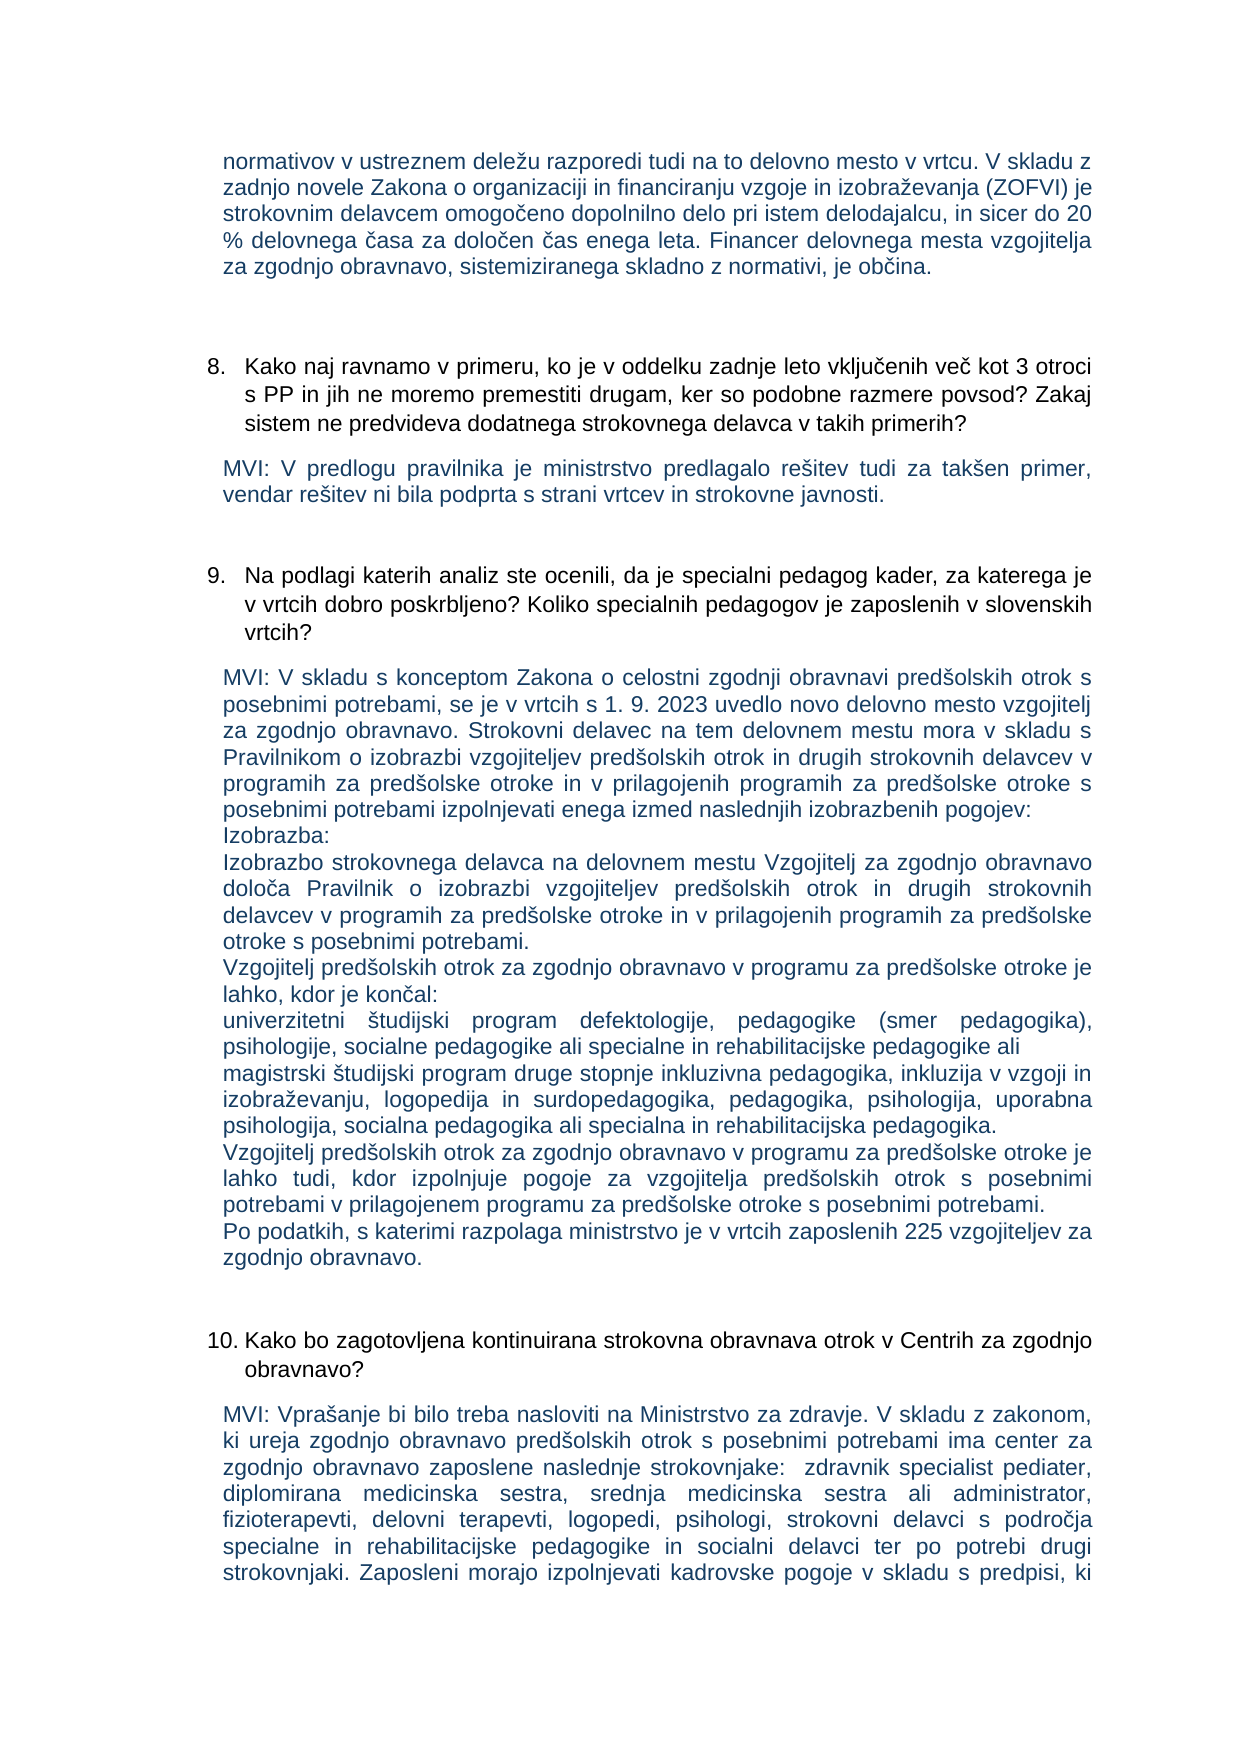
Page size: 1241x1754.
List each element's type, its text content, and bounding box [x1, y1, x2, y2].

text univerzitetni študijski program defektologije, pedagogike (smer pedagogika), psihologije, socialne pedagogike ali specialne in rehabilitacijske pedagogike ali [223, 1007, 1093, 1060]
text Izobrazba: [223, 822, 1093, 849]
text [223, 148, 1093, 279]
list Kako bo zagotovljena kontinuirana strokovna obravnava otrok v Centrih za zgodnjo obravnavo? [207, 1327, 1093, 1382]
text Vzgojitelj predšolskih otrok za zgodnjo obravnavo v programu za predšolske otroke je lahko, kdor je končal: [223, 954, 1093, 1007]
text magistrski študijski program druge stopnje inkluzivna pedagogika, inkluzija v vzgoji in izobraževanju, logopedija in surdopedagogika, pedagogika, psihologija, uporabna psihologija, socialna pedagogika ali specialna in rehabilitacijska pedagogika. [223, 1060, 1093, 1139]
text Po podatkih, s katerimi razpolaga ministrstvo je v vrtcih zaposlenih 225 vzgojiteljev za zgodnjo obravnavo. [223, 1218, 1093, 1271]
list Na podlagi katerih analiz ste ocenili, da je specialni pedagog kader, za katerega je v vrtcih dobro poskrbljeno? Koliko specialnih pedagogov je zaposlenih v slovenskih vrtcih? [207, 562, 1093, 646]
text Izobrazbo strokovnega delavca na delovnem mestu Vzgojitelj za zgodnjo obravnavo določa Pravilnik o izobrazbi vzgojiteljev predšolskih otrok in drugih strokovnih delavcev v programih za predšolske otroke in v prilagojenih programih za predšolske otroke s posebnimi potrebami. [223, 849, 1093, 954]
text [223, 1401, 1093, 1585]
list Kako naj ravnamo v primeru, ko je v oddelku zadnje leto vključenih več kot 3 otroci s PP in jih ne moremo premestiti drugam, ker so podobne razmere povsod? Zakaj sistem ne predvideva dodatnega strokovnega delavca v takih primerih? [207, 353, 1093, 436]
text Vzgojitelj predšolskih otrok za zgodnjo obravnavo v programu za predšolske otroke je lahko tudi, kdor izpolnjuje pogoje za vzgojitelja predšolskih otrok s posebnimi potrebami v prilagojenem programu za predšolske otroke s posebnimi potrebami. [223, 1139, 1093, 1218]
text MVI: V predlogu pravilnika je ministrstvo predlagalo rešitev tudi za takšen primer, vendar rešitev ni bila podprta s strani vrtcev in strokovne javnosti. [223, 455, 1093, 508]
text MVI: V skladu s konceptom Zakona o celostni zgodnji obravnavi predšolskih otrok s posebnimi potrebami, se je v vrtcih s 1. 9. 2023 uvedlo novo delovno mesto vzgojitelj za zgodnjo obravnavo. Strokovni delavec na tem delovnem mestu mora v skladu s Pravilnikom o izobrazbi vzgojiteljev predšolskih otrok in drugih strokovnih delavcev v programih za predšolske otroke in v prilagojenih programih za predšolske otroke s posebnimi potrebami izpolnjevati enega izmed naslednjih izobrazbenih pogojev: [223, 664, 1093, 822]
